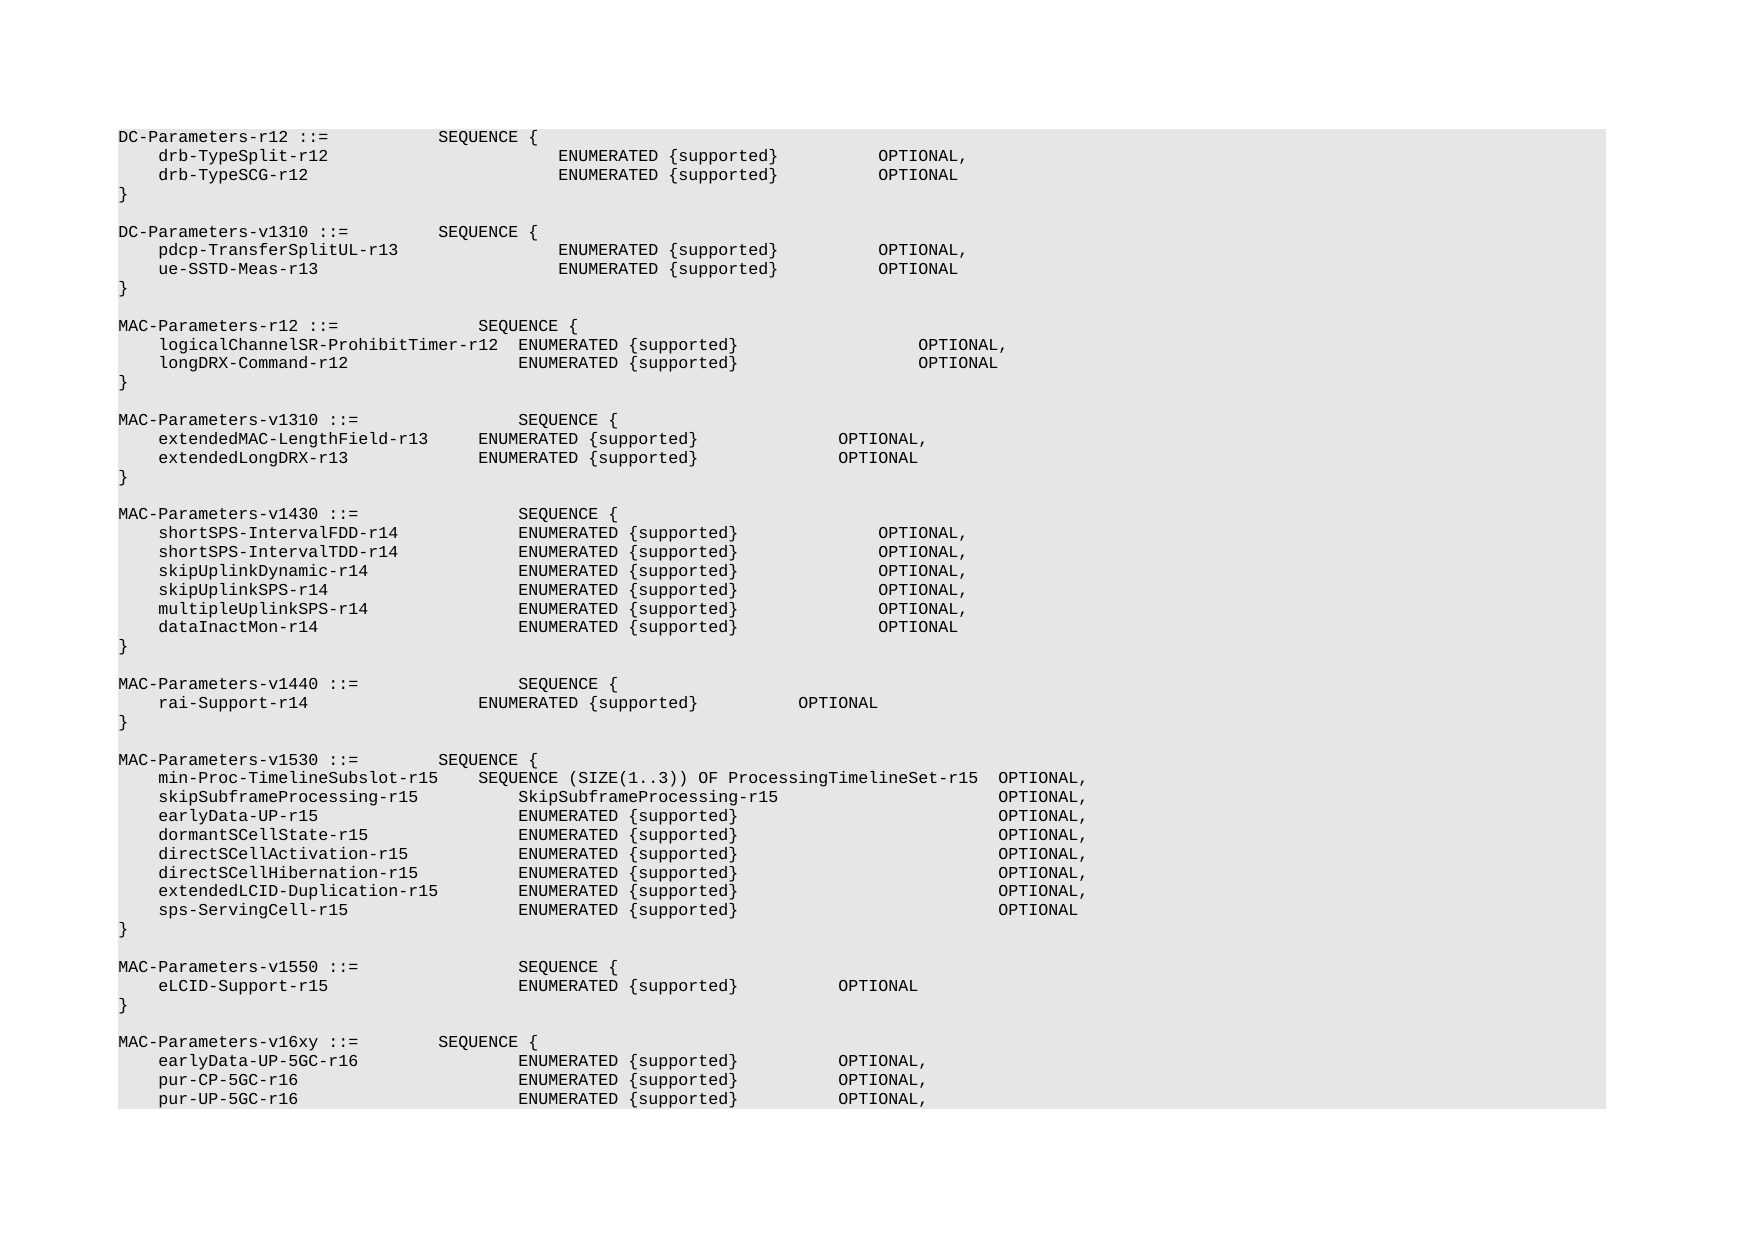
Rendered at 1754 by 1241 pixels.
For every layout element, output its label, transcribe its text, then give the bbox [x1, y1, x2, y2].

text extendedMAC-LengthField-r13 ENUMERATED {supported} OPTIONAL, [118, 431, 1606, 449]
text MAC-Parameters-v1440 ::= SEQUENCE { [118, 676, 1606, 694]
text extendedLCID-Duplication-r15 ENUMERATED {supported} OPTIONAL, [118, 883, 1606, 902]
text } [118, 638, 1606, 657]
text earlyData-UP-r15 ENUMERATED {supported} OPTIONAL, [118, 808, 1606, 826]
text multipleUplinkSPS-r14 ENUMERATED {supported} OPTIONAL, [118, 600, 1606, 619]
text longDRX-Command-r12 ENUMERATED {supported} OPTIONAL [118, 355, 1606, 374]
text dormantSCellState-r15 ENUMERATED {supported} OPTIONAL, [118, 826, 1606, 845]
text rai-Support-r14 ENUMERATED {supported} OPTIONAL [118, 694, 1606, 713]
text MAC-Parameters-v16xy ::= SEQUENCE { [118, 1034, 1606, 1053]
text pur-UP-5GC-r16 ENUMERATED {supported} OPTIONAL, [118, 1090, 1606, 1109]
text DC-Parameters-v1310 ::= SEQUENCE { [118, 223, 1606, 242]
text MAC-Parameters-v1310 ::= SEQUENCE { [118, 412, 1606, 431]
text directSCellHibernation-r15 ENUMERATED {supported} OPTIONAL, [118, 864, 1606, 883]
text MAC-Parameters-v1530 ::= SEQUENCE { [118, 751, 1606, 770]
text logicalChannelSR-ProhibitTimer-r12 ENUMERATED {supported} OPTIONAL, [118, 336, 1606, 355]
text } [118, 280, 1606, 298]
text drb-TypeSplit-r12 ENUMERATED {supported} OPTIONAL, [118, 148, 1606, 167]
text } [118, 185, 1606, 204]
text } [118, 374, 1606, 393]
text } [118, 996, 1606, 1015]
text ue-SSTD-Meas-r13 ENUMERATED {supported} OPTIONAL [118, 261, 1606, 280]
text extendedLongDRX-r13 ENUMERATED {supported} OPTIONAL [118, 449, 1606, 468]
text skipUplinkSPS-r14 ENUMERATED {supported} OPTIONAL, [118, 581, 1606, 600]
text eLCID-Support-r15 ENUMERATED {supported} OPTIONAL [118, 977, 1606, 996]
text DC-Parameters-r12 ::= SEQUENCE { [118, 129, 1606, 148]
text skipUplinkDynamic-r14 ENUMERATED {supported} OPTIONAL, [118, 562, 1606, 581]
text min-Proc-TimelineSubslot-r15 SEQUENCE (SIZE(1..3)) OF ProcessingTimelineSet-r15 OPTIONAL, [118, 770, 1606, 789]
text } [118, 468, 1606, 487]
text directSCellActivation-r15 ENUMERATED {supported} OPTIONAL, [118, 845, 1606, 864]
text dataInactMon-r14 ENUMERATED {supported} OPTIONAL [118, 619, 1606, 638]
text sps-ServingCell-r15 ENUMERATED {supported} OPTIONAL [118, 902, 1606, 921]
text drb-TypeSCG-r12 ENUMERATED {supported} OPTIONAL [118, 167, 1606, 185]
text skipSubframeProcessing-r15 SkipSubframeProcessing-r15 OPTIONAL, [118, 789, 1606, 808]
text MAC-Parameters-v1550 ::= SEQUENCE { [118, 958, 1606, 977]
text pdcp-TransferSplitUL-r13 ENUMERATED {supported} OPTIONAL, [118, 242, 1606, 261]
text } [118, 921, 1606, 939]
text shortSPS-IntervalTDD-r14 ENUMERATED {supported} OPTIONAL, [118, 544, 1606, 562]
text pur-CP-5GC-r16 ENUMERATED {supported} OPTIONAL, [118, 1072, 1606, 1090]
text shortSPS-IntervalFDD-r14 ENUMERATED {supported} OPTIONAL, [118, 525, 1606, 544]
text MAC-Parameters-v1430 ::= SEQUENCE { [118, 506, 1606, 525]
text } [118, 713, 1606, 732]
text earlyData-UP-5GC-r16 ENUMERATED {supported} OPTIONAL, [118, 1053, 1606, 1072]
text MAC-Parameters-r12 ::= SEQUENCE { [118, 317, 1606, 336]
